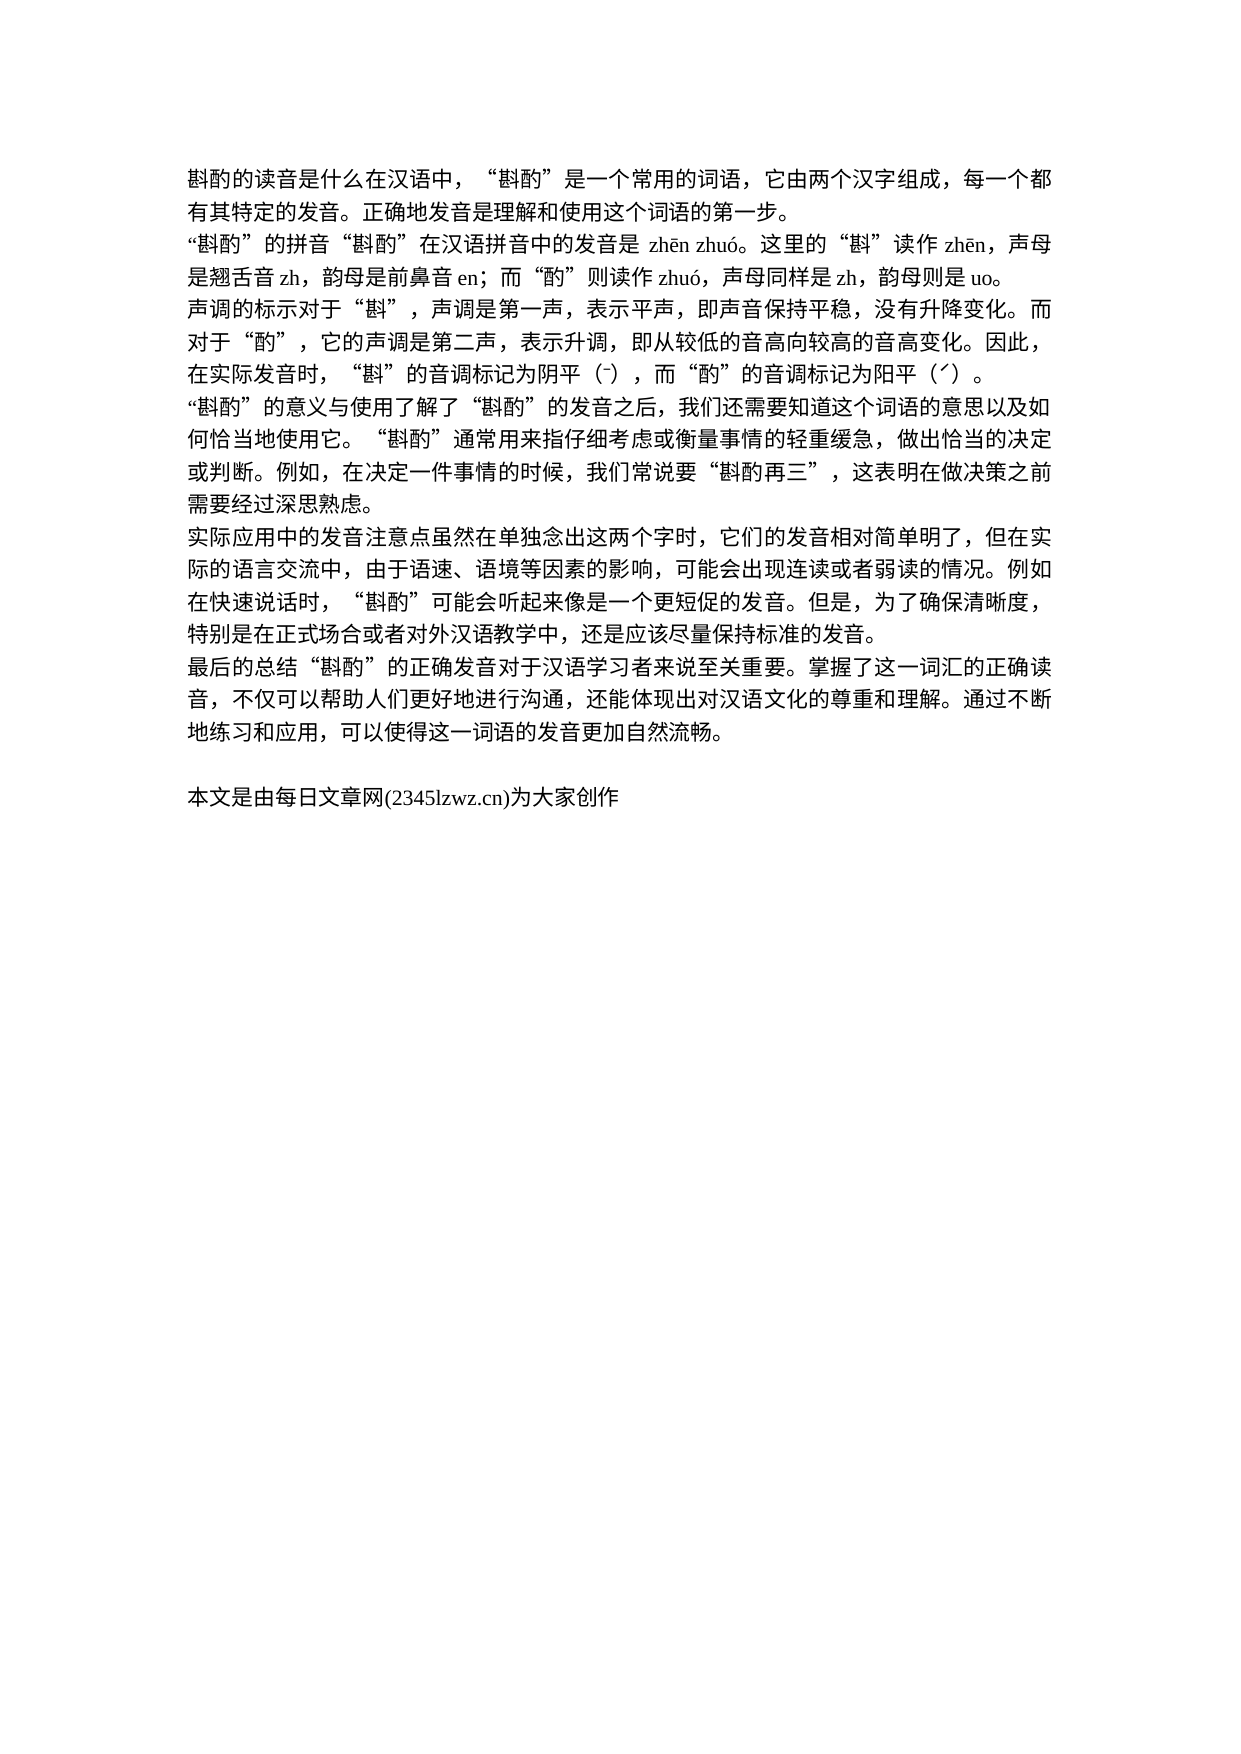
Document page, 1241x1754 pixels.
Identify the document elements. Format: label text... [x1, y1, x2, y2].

text 最后的总结“斟酌”的正确发音对于汉语学习者来说至关重要。掌握了这一词汇的正确读音，不仅可以帮助人们更好地进行沟通，还能体现出对汉语文化的尊重和理解。通过不断地练习和应用，可以使得这一词语的发音更加自然流畅。 [187, 649, 1053, 747]
text 声调的标示对于“斟”，声调是第一声，表示平声，即声音保持平稳，没有升降变化。而对于“酌”，它的声调是第二声，表示升调，即从较低的音高向较高的音高变化。因此，在实际发音时，“斟”的音调标记为阴平（ˉ），而“酌”的音调标记为阳平（ˊ）。 [187, 292, 1053, 389]
text “斟酌”的意义与使用了解了“斟酌”的发音之后，我们还需要知道这个词语的意思以及如何恰当地使用它。“斟酌”通常用来指仔细考虑或衡量事情的轻重缓急，做出恰当的决定或判断。例如，在决定一件事情的时候，我们常说要“斟酌再三”，这表明在做决策之前需要经过深思熟虑。 [187, 389, 1053, 519]
text 本文是由每日文章网(2345lzwz.cn)为大家创作 [187, 779, 1053, 812]
text 斟酌的读音是什么在汉语中，“斟酌”是一个常用的词语，它由两个汉字组成，每一个都有其特定的发音。正确地发音是理解和使用这个词语的第一步。 [187, 162, 1053, 227]
text “斟酌”的拼音“斟酌”在汉语拼音中的发音是 zhēn zhuó。这里的“斟”读作 zhēn，声母是翘舌音zh，韵母是前鼻音en；而“酌”则读作 zhuó，声母同样是zh，韵母则是uo。 [187, 227, 1053, 292]
text 实际应用中的发音注意点虽然在单独念出这两个字时，它们的发音相对简单明了，但在实际的语言交流中，由于语速、语境等因素的影响，可能会出现连读或者弱读的情况。例如，在快速说话时，“斟酌”可能会听起来像是一个更短促的发音。但是，为了确保清晰度，特别是在正式场合或者对外汉语教学中，还是应该尽量保持标准的发音。 [187, 519, 1053, 649]
